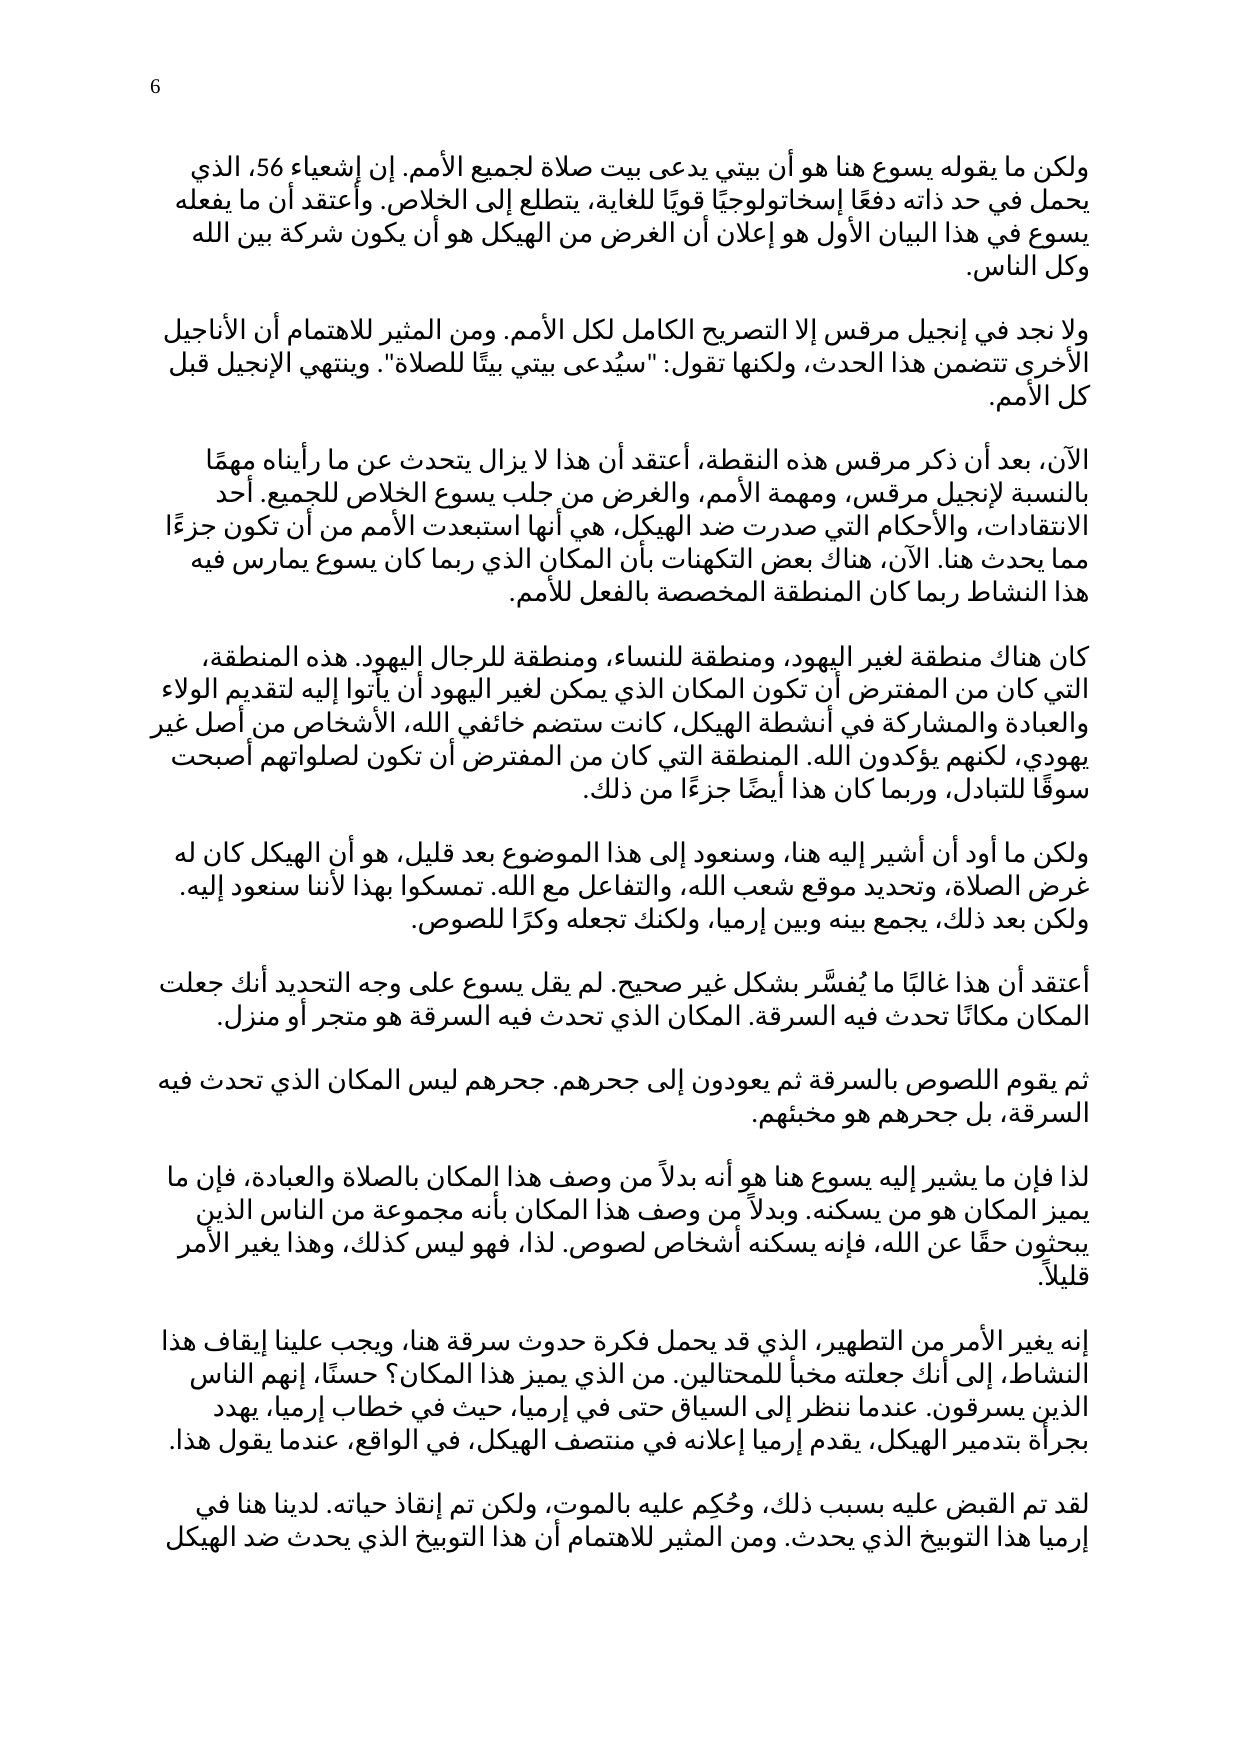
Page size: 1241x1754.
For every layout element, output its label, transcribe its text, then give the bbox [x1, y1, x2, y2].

text ثم يقوم اللصوص بالسرقة ثم يعودون إلى جحرهم. جحرهم ليس المكان الذي تحدث فيه السرقة، بل جحرهم هو مخبئهم. [150, 1063, 1090, 1129]
text كان هناك منطقة لغير اليهود، ومنطقة للنساء، ومنطقة للرجال اليهود. هذه المنطقة، التي كان من المفترض أن تكون المكان الذي يمكن لغير اليهود أن يأتوا إليه لتقديم الولاء والعبادة والمشاركة في أنشطة الهيكل، كانت ستضم خائفي الله، الأشخاص من أصل غير يهودي، لكنهم يؤكدون الله. المنطقة التي كان من المفترض أن تكون لصلواتهم أصبحت سوقًا للتبادل، وربما كان هذا أيضًا جزءًا من ذلك. [150, 640, 1090, 805]
text لذا فإن ما يشير إليه يسوع هنا هو أنه بدلاً من وصف هذا المكان بالصلاة والعبادة، فإن ما يميز المكان هو من يسكنه. وبدلاً من وصف هذا المكان بأنه مجموعة من الناس الذين يبحثون حقًا عن الله، فإنه يسكنه أشخاص لصوص. لذا، فهو ليس كذلك، وهذا يغير الأمر قليلاً. [150, 1161, 1090, 1293]
text إنه يغير الأمر من التطهير، الذي قد يحمل فكرة حدوث سرقة هنا، ويجب علينا إيقاف هذا النشاط، إلى أنك جعلته مخبأ للمحتالين. من الذي يميز هذا المكان؟ حسنًا، إنهم الناس الذين يسرقون. عندما ننظر إلى السياق حتى في إرميا، حيث في خطاب إرميا، يهدد بجرأة بتدمير الهيكل، يقدم إرميا إعلانه في منتصف الهيكل، في الواقع، عندما يقول هذا. [150, 1324, 1090, 1456]
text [150, 1487, 1090, 1553]
text أعتقد أن هذا غالبًا ما يُفسَّر بشكل غير صحيح. لم يقل يسوع على وجه التحديد أنك جعلت المكان مكانًا تحدث فيه السرقة. المكان الذي تحدث فيه السرقة هو متجر أو منزل. [150, 966, 1090, 1032]
text الآن، بعد أن ذكر مرقس هذه النقطة، أعتقد أن هذا لا يزال يتحدث عن ما رأيناه مهمًا بالنسبة لإنجيل مرقس، ومهمة الأمم، والغرض من جلب يسوع الخلاص للجميع. أحد الانتقادات، والأحكام التي صدرت ضد الهيكل، هي أنها استبعدت الأمم من أن تكون جزءًا مما يحدث هنا. الآن، هناك بعض التكهنات بأن المكان الذي ربما كان يسوع يمارس فيه هذا النشاط ربما كان المنطقة المخصصة بالفعل للأمم. [150, 443, 1090, 608]
text ولكن ما يقوله يسوع هنا هو أن بيتي يدعى بيت صلاة لجميع الأمم. إن إشعياء 56، الذي يحمل في حد ذاته دفعًا إسخاتولوجيًا قويًا للغاية، يتطلع إلى الخلاص. وأعتقد أن ما يفعله يسوع في هذا البيان الأول هو إعلان أن الغرض من الهيكل هو أن يكون شركة بين الله وكل الناس. [150, 150, 1090, 282]
text ولا نجد في إنجيل مرقس إلا التصريح الكامل لكل الأمم. ومن المثير للاهتمام أن الأناجيل الأخرى تتضمن هذا الحدث، ولكنها تقول: "سيُدعى بيتي بيتًا للصلاة". وينتهي الإنجيل قبل كل الأمم. [150, 313, 1090, 412]
text ولكن ما أود أن أشير إليه هنا، وسنعود إلى هذا الموضوع بعد قليل، هو أن الهيكل كان له غرض الصلاة، وتحديد موقع شعب الله، والتفاعل مع الله. تمسكوا بهذا لأننا سنعود إليه. ولكن بعد ذلك، يجمع بينه وبين إرميا، ولكنك تجعله وكرًا للصوص. [150, 836, 1090, 935]
